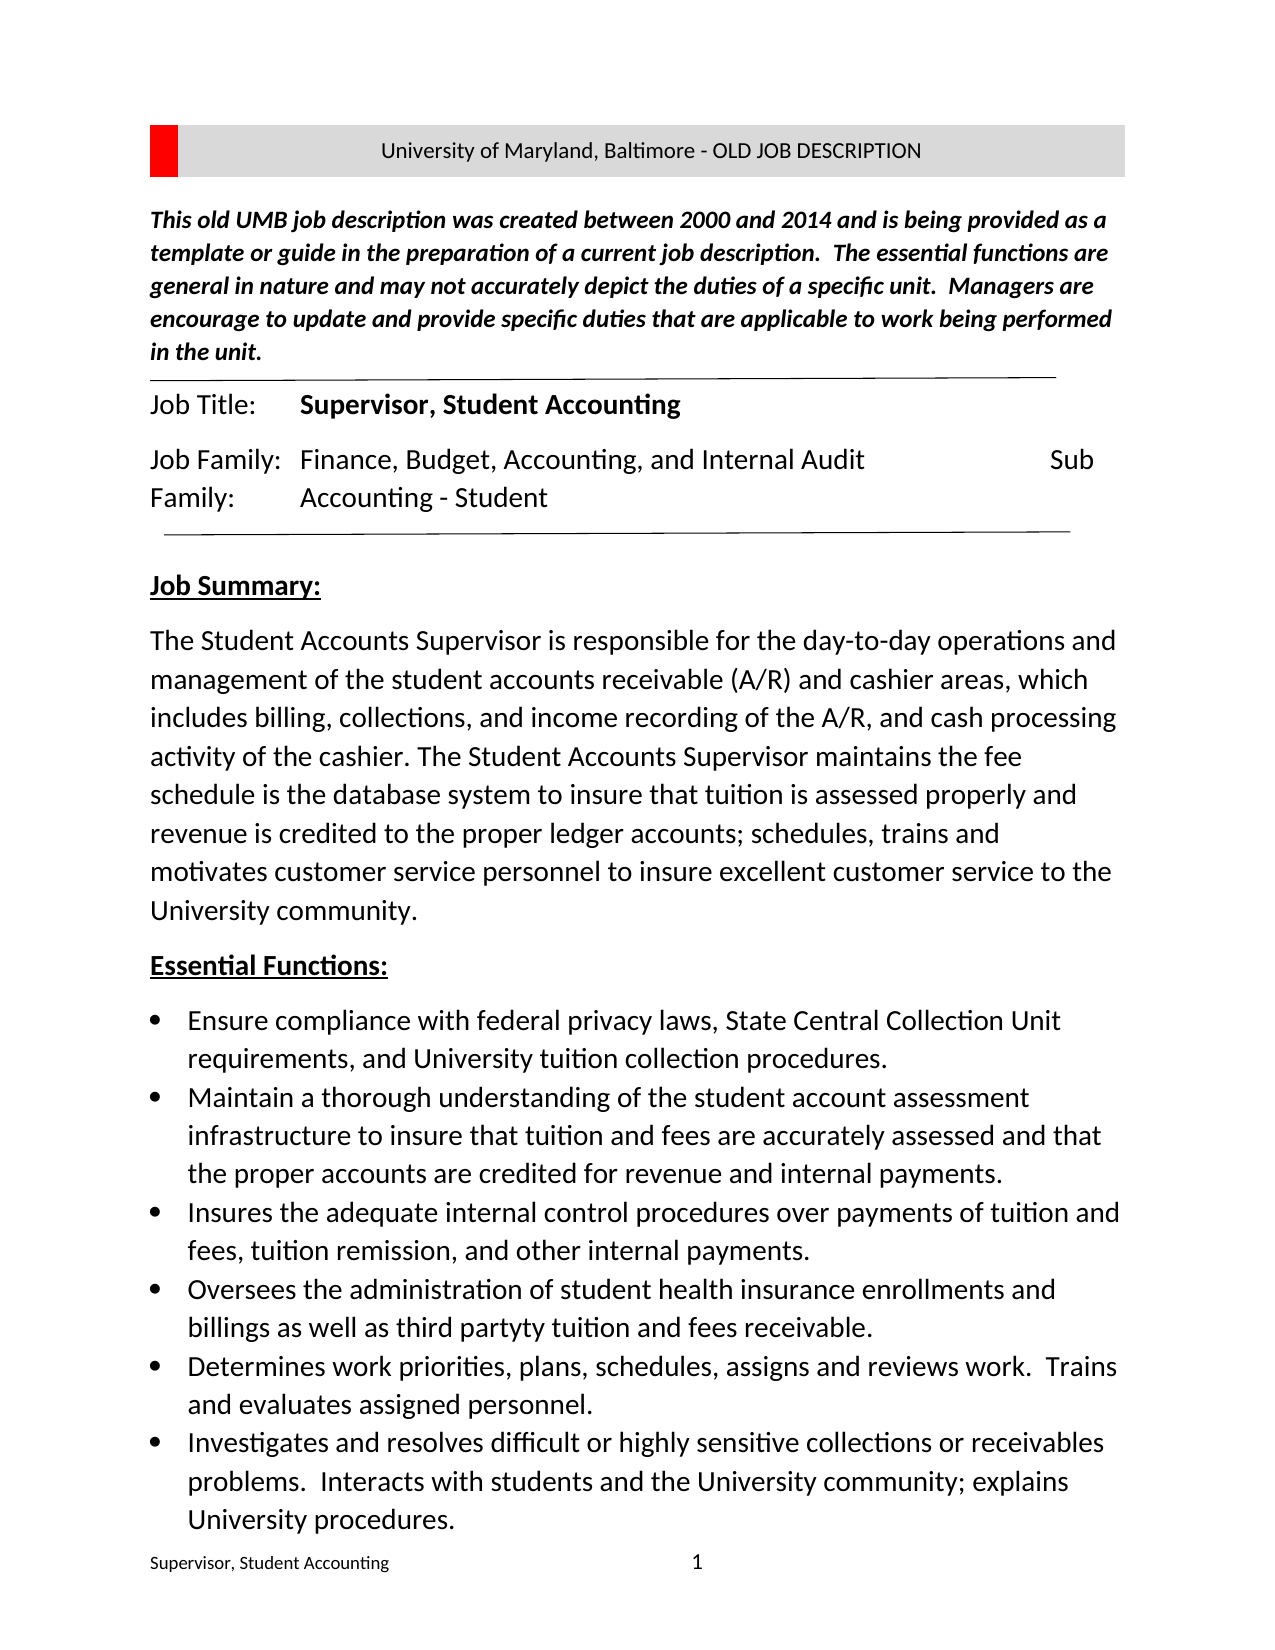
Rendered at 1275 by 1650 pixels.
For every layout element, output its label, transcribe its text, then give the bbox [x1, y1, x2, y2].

text The Student Accounts Supervisor is responsible for the day-to-day operations and management of the student accounts receivable (A/R) and cashier areas, which includes billing, collections, and income recording of the A/R, and cash processing activity of the cashier. The Student Accounts Supervisor maintains the fee schedule is the database system to insure that tuition is assessed properly and revenue is credited to the proper ledger accounts; schedules, trains and motivates customer service personnel to insure excellent customer service to the University community. [150, 622, 1125, 927]
list Investigates and resolves difficult or highly sensitive collections or receivables problems. Interacts with students and the University community; explains University procedures. [150, 1424, 1125, 1537]
text Job Family: Finance, Budget, Accounting, and Internal Audit Sub Family: Accounting - Student [150, 441, 1125, 515]
text Job Title: Supervisor, Student Accounting [150, 386, 1125, 421]
list Determines work priorities, plans, schedules, assigns and reviews work. Trains and evaluates assigned personnel. [150, 1348, 1125, 1422]
list Oversees the administration of student health insurance enrollments and billings as well as third partyty tuition and fees receivable. [150, 1271, 1125, 1345]
text Job Summary: [150, 567, 1125, 603]
text This old UMB job description was created between 2000 and 2014 and is being provided as a template or guide in the preparation of a current job description. The essential functions are general in nature and may not accurately depict the duties of a specific unit. Managers are encourage to update and provide specific duties that are applicable to work being performed in the unit. [150, 204, 1125, 367]
list Insures the adequate internal control procedures over payments of tuition and fees, tuition remission, and other internal payments. [150, 1194, 1125, 1268]
text Essential Functions: [150, 947, 1125, 982]
list Maintain a thorough understanding of the student account assessment infrastructure to insure that tuition and fees are accurately assessed and that the proper accounts are credited for revenue and internal payments. [150, 1079, 1125, 1191]
list Ensure compliance with federal privacy laws, State Central Collection Unit requirements, and University tuition collection procedures. [150, 1002, 1125, 1076]
